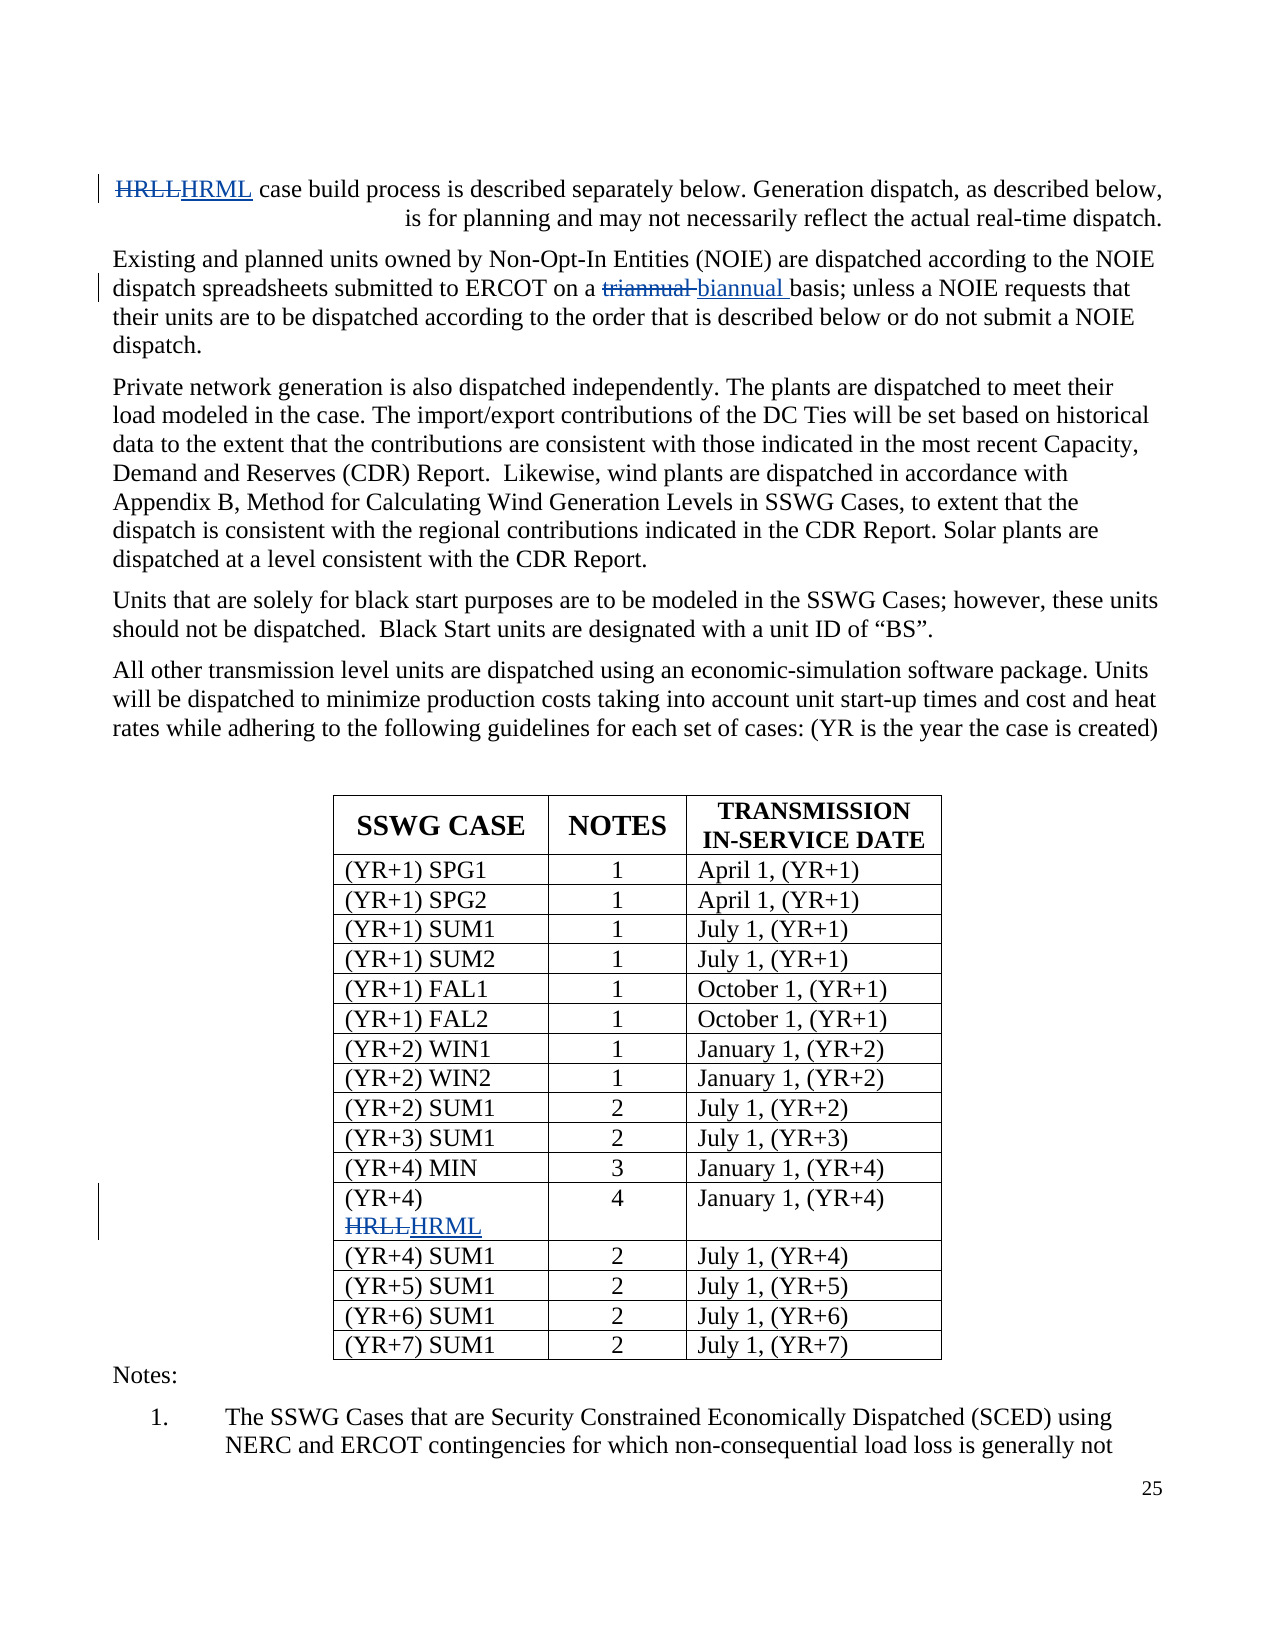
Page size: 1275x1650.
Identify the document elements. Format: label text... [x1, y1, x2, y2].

text Notes: [112, 1360, 1162, 1389]
table_cell July 1, (YR+2) [687, 1093, 941, 1122]
table_cell (YR+1) FAL1 [334, 974, 548, 1003]
table_cell 1 [549, 1004, 686, 1033]
table_cell 2 [549, 1301, 686, 1329]
table_cell October 1, (YR+1) [687, 1004, 941, 1033]
table_header TRANSMISSION IN-SERVICE DATE [687, 796, 941, 854]
table_cell 1 [549, 974, 686, 1003]
table_cell April 1, (YR+1) [687, 855, 941, 884]
text Units that are solely for black start purposes are to be modeled in the SSWG Cases; however, these units should not be dispatched. Black Start units are designated with a unit ID of “BS”. [112, 585, 1162, 643]
table_cell 1 [549, 1034, 686, 1062]
table_cell (YR+2) WIN2 [334, 1064, 548, 1092]
table_cell 2 [549, 1123, 686, 1152]
table_cell (YR+3) SUM1 [334, 1123, 548, 1152]
text Existing and planned units owned by Non-Opt-In Entities (NOIE) are dispatched according to the NOIE dispatch spreadsheets submitted to ERCOT on a basis; unless a NOIE requests that their units are to be dispatched according to the order that is described below or do not submit a NOIE dispatch. [112, 244, 1162, 359]
table_cell (YR+4) SUM1 [334, 1241, 548, 1270]
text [112, 174, 1162, 232]
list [150, 1402, 1162, 1459]
table_cell 1 [549, 944, 686, 973]
table_cell (YR+2) WIN1 [334, 1034, 548, 1062]
table_cell (YR+1) SPG2 [334, 885, 548, 913]
table_cell July 1, (YR+6) [687, 1301, 941, 1329]
table_cell July 1, (YR+1) [687, 944, 941, 973]
table_cell (YR+1) FAL2 [334, 1004, 548, 1033]
table_header SSWG CASE [334, 796, 548, 854]
table_cell (YR+4) MIN [334, 1153, 548, 1182]
table_cell (YR+1) SPG1 [334, 855, 548, 884]
table_cell July 1, (YR+1) [687, 915, 941, 943]
table_cell 2 [549, 1093, 686, 1122]
table_cell July 1, (YR+4) [687, 1241, 941, 1270]
table_cell April 1, (YR+1) [687, 885, 941, 913]
table_cell January 1, (YR+4) [687, 1183, 941, 1240]
table_cell January 1, (YR+4) [687, 1153, 941, 1182]
table_cell October 1, (YR+1) [687, 974, 941, 1003]
table_cell 1 [549, 885, 686, 913]
table_cell (YR+1) SUM1 [334, 915, 548, 943]
table_cell January 1, (YR+2) [687, 1064, 941, 1092]
table_cell (YR+2) SUM1 [334, 1093, 548, 1122]
table_cell 1 [549, 915, 686, 943]
table_cell (YR+5) SUM1 [334, 1271, 548, 1300]
table_cell (YR+4) [334, 1183, 548, 1240]
table_cell July 1, (YR+7) [687, 1331, 941, 1359]
table_cell January 1, (YR+2) [687, 1034, 941, 1062]
text All other transmission level units are dispatched using an economic-simulation software package. Units will be dispatched to minimize production costs taking into account unit start-up times and cost and heat rates while adhering to the following guidelines for each set of cases: (YR is the year the case is created) [112, 655, 1162, 742]
text Private network generation is also dispatched independently. The plants are dispatched to meet their load modeled in the case. The import/export contributions of the DC Ties will be set based on historical data to the extent that the contributions are consistent with those indicated in the most recent Capacity, Demand and Reserves (CDR) Report. Likewise, wind plants are dispatched in accordance with Appendix B, Method for Calculating Wind Generation Levels in SSWG Cases, to extent that the dispatch is consistent with the regional contributions indicated in the CDR Report. Solar plants are dispatched at a level consistent with the CDR Report. [112, 372, 1162, 573]
table_cell 4 [549, 1183, 686, 1240]
table_cell 1 [549, 855, 686, 884]
table_cell 1 [549, 1064, 686, 1092]
table_cell (YR+1) SUM2 [334, 944, 548, 973]
table_cell 3 [549, 1153, 686, 1182]
table_cell July 1, (YR+3) [687, 1123, 941, 1152]
table_cell (YR+6) SUM1 [334, 1301, 548, 1329]
table_cell (YR+7) SUM1 [334, 1331, 548, 1359]
table_cell July 1, (YR+5) [687, 1271, 941, 1300]
table_cell 2 [549, 1331, 686, 1359]
table_header NOTES [549, 796, 686, 854]
table_cell 2 [549, 1271, 686, 1300]
table_cell 2 [549, 1241, 686, 1270]
